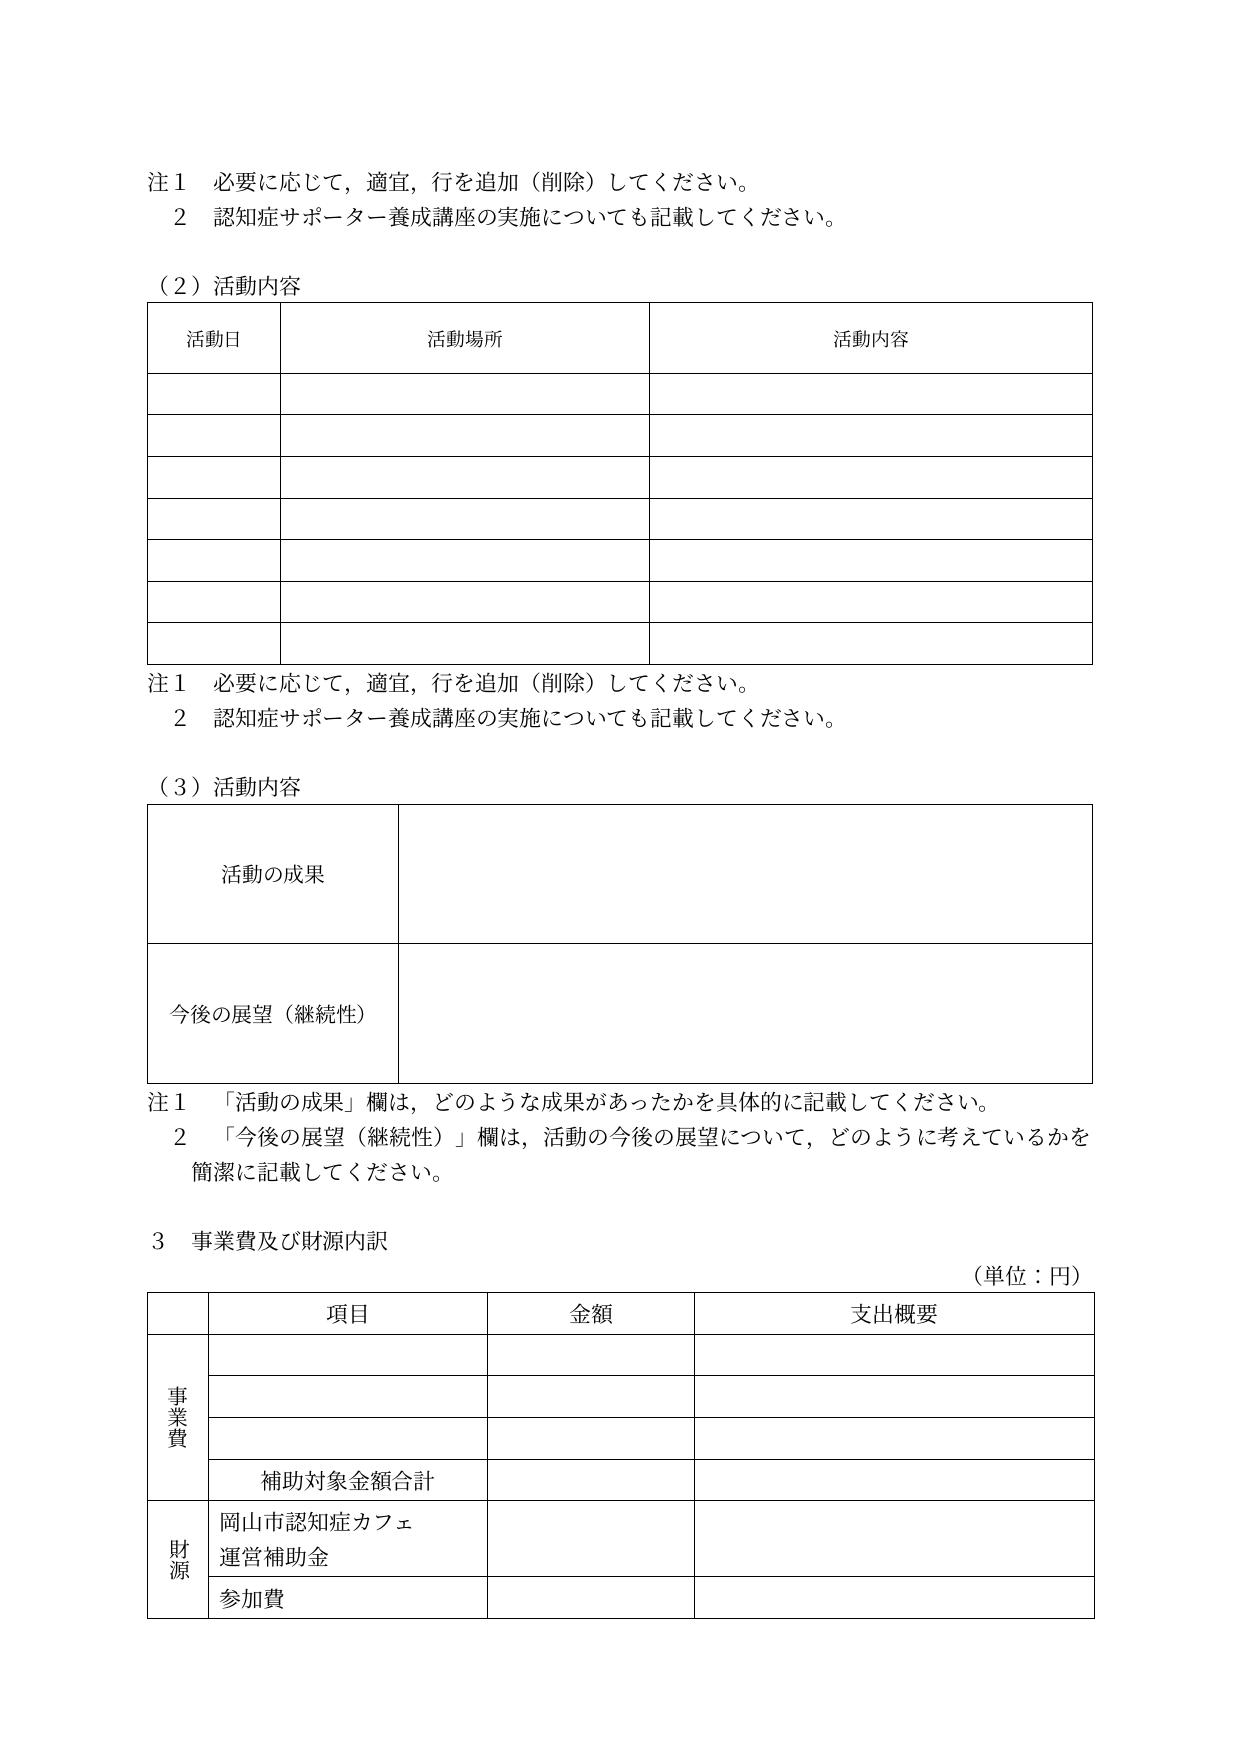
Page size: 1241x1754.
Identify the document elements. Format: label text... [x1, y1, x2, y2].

text （単位：円） [148, 1257, 1092, 1292]
table_cell [488, 1577, 694, 1618]
text ２ 認知症サポーター養成講座の実施についても記載してください。 [148, 198, 1092, 233]
table_cell [148, 374, 280, 414]
table_cell [488, 1335, 694, 1375]
table_header 項目 [209, 1293, 487, 1334]
text （３）活動内容 [148, 769, 1092, 803]
table_cell [281, 457, 649, 497]
table_cell [209, 1418, 487, 1458]
table_cell [488, 1501, 694, 1576]
table_cell [488, 1460, 694, 1500]
table_cell 財源 [148, 1501, 208, 1618]
table_cell [488, 1376, 694, 1417]
table_header 活動日 [148, 303, 280, 373]
text ２ 認知症サポーター養成講座の実施についても記載してください。 [148, 699, 1092, 734]
table_cell [650, 499, 1092, 539]
table_cell [695, 1577, 1094, 1618]
table_cell [650, 582, 1092, 622]
table_cell 参加費 [209, 1577, 487, 1618]
table_cell [209, 1335, 487, 1375]
table_cell [695, 1460, 1094, 1500]
table_cell [695, 1418, 1094, 1458]
table_cell [650, 540, 1092, 581]
table_cell [650, 415, 1092, 456]
table_cell [650, 374, 1092, 414]
text ３ 事業費及び財源内訳 [148, 1223, 1092, 1257]
table_header 金額 [488, 1293, 694, 1334]
table_cell [209, 1376, 487, 1417]
table_cell [488, 1418, 694, 1458]
table_cell [148, 415, 280, 456]
table_cell [281, 374, 649, 414]
table_cell [650, 457, 1092, 497]
text 注１ 「活動の成果」欄は，どのような成果があったかを具体的に記載してください。 [148, 1084, 1092, 1119]
table_cell [399, 944, 1092, 1083]
table_cell [281, 499, 649, 539]
table_header 支出概要 [695, 1293, 1094, 1334]
table_cell [148, 582, 280, 622]
table_cell [148, 540, 280, 581]
text 注１ 必要に応じて，適宜，行を追加（削除）してください。 [148, 163, 1092, 198]
table_cell 岡山市認知症カフェ 運営補助金 [209, 1501, 487, 1576]
text ２ 「今後の展望（継続性）」欄は，活動の今後の展望について，どのように考えているかを簡潔に記載してください。 [169, 1119, 1092, 1188]
table_header [148, 1293, 208, 1334]
table_cell 今後の展望（継続性） [148, 944, 398, 1083]
table_cell 事業費 [148, 1335, 208, 1500]
table_cell [281, 415, 649, 456]
table_cell 補助対象金額合計 [209, 1460, 487, 1500]
table_header 活動場所 [281, 303, 649, 373]
table_cell [148, 623, 280, 664]
table_cell [148, 457, 280, 497]
table_cell [695, 1501, 1094, 1576]
table_cell [281, 582, 649, 622]
table_cell [281, 540, 649, 581]
table_header 活動の成果 [148, 805, 398, 943]
table_cell [695, 1376, 1094, 1417]
table_cell [281, 623, 649, 664]
table_cell [695, 1335, 1094, 1375]
table_cell [148, 499, 280, 539]
table_cell [650, 623, 1092, 664]
text 注１ 必要に応じて，適宜，行を追加（削除）してください。 [148, 665, 1092, 699]
table_header 活動内容 [650, 303, 1092, 373]
text （２）活動内容 [148, 268, 1092, 302]
table_header [399, 805, 1092, 943]
